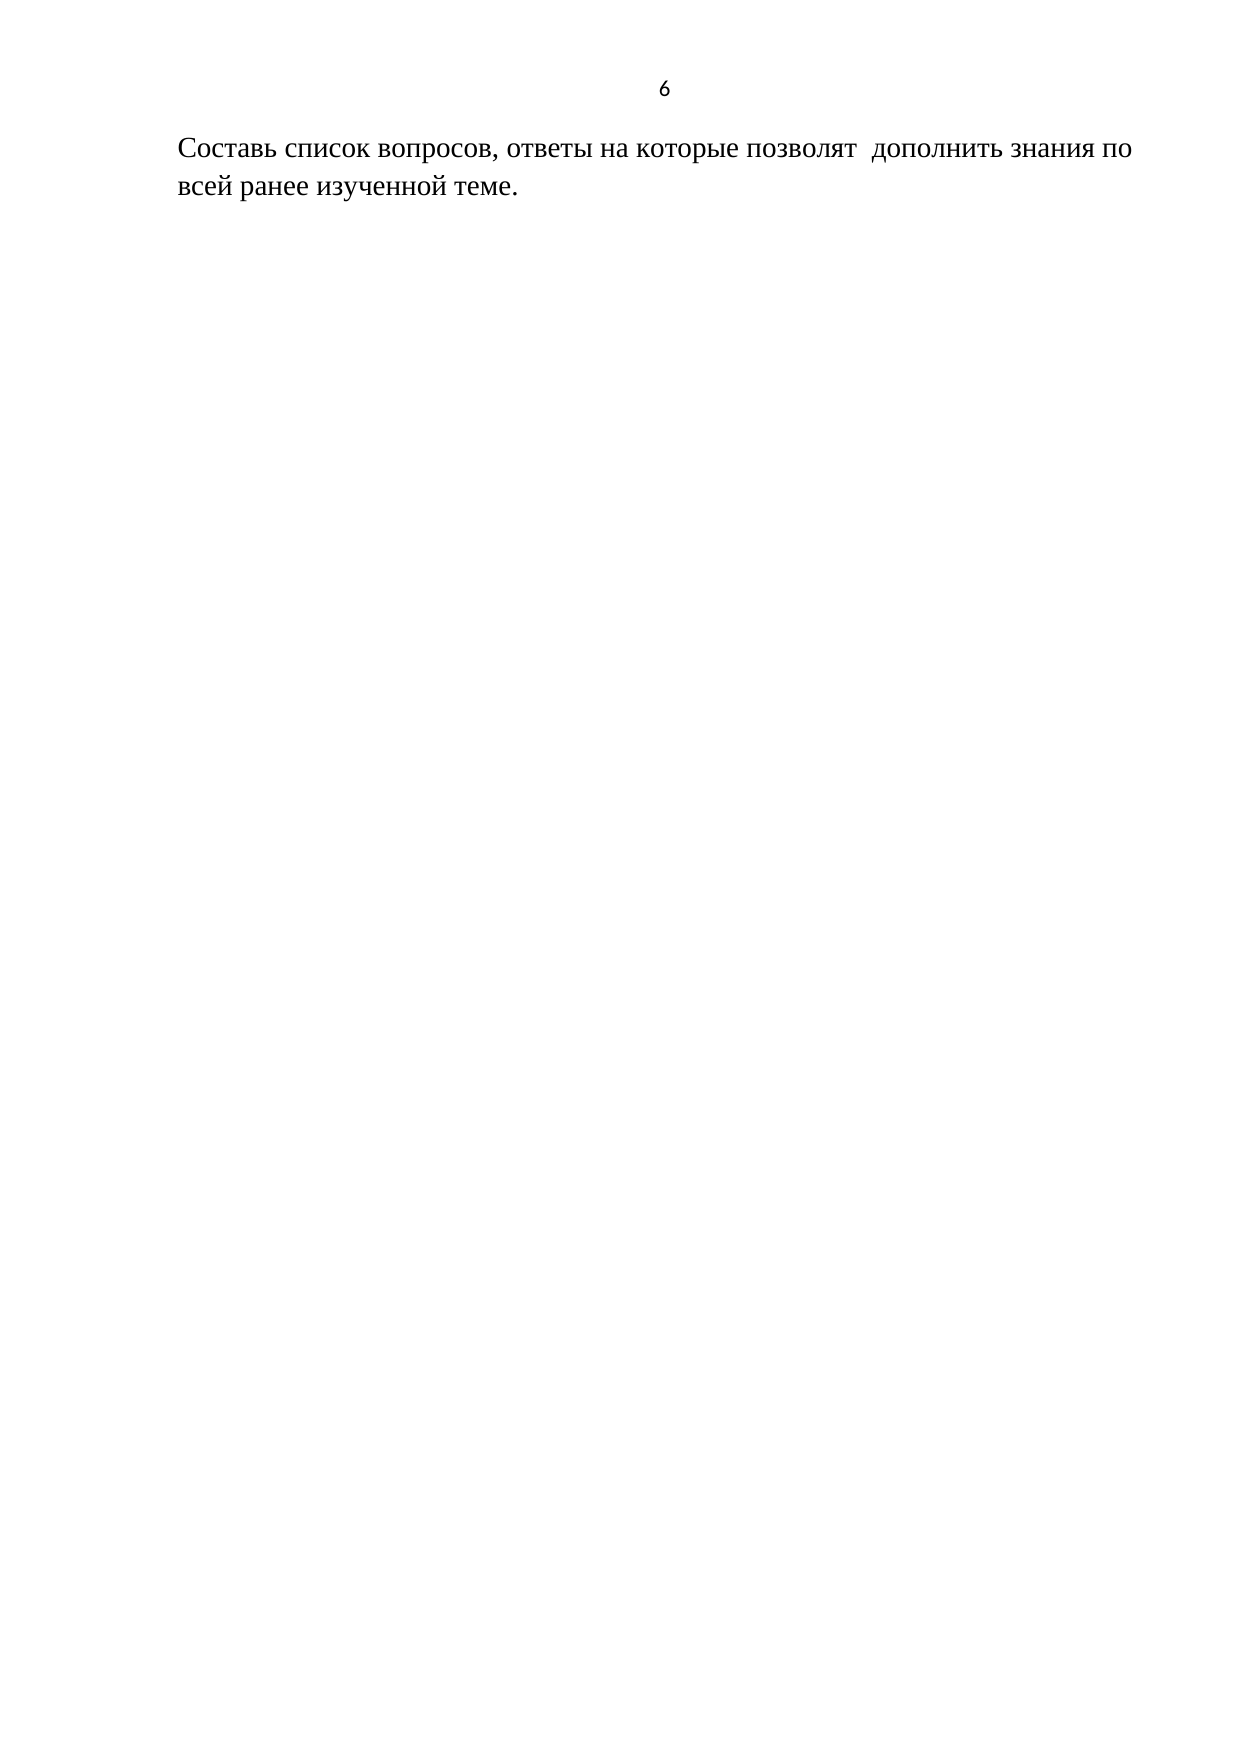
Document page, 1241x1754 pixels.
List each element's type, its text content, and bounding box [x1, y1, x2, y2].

text Составь список вопросов, ответы на которые позволят дополнить знания по всей ранее изученной теме. [177, 130, 1152, 202]
